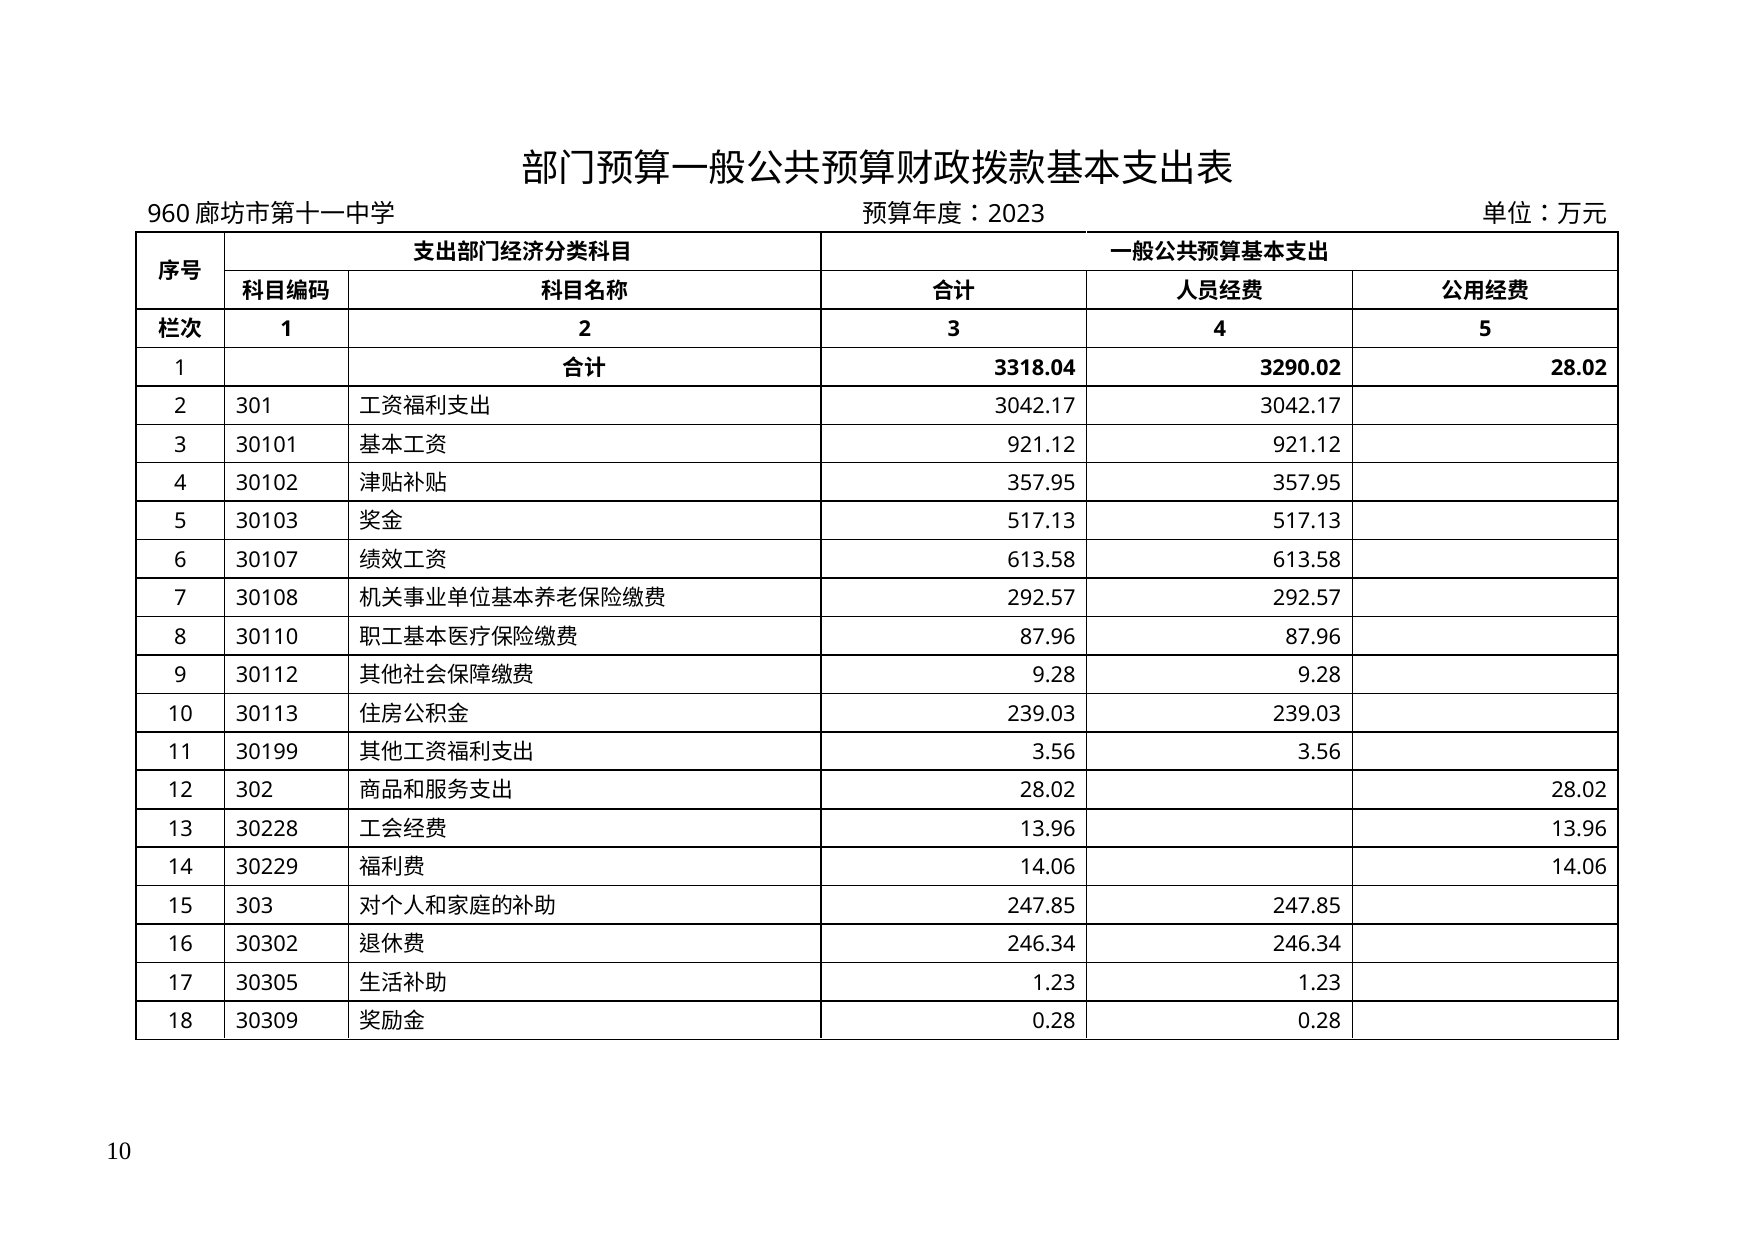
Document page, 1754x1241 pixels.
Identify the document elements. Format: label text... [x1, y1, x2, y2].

table_cell 对个人和家庭的补助 [349, 886, 820, 923]
table_cell 序号 [137, 233, 224, 308]
table_cell [1353, 540, 1617, 577]
table_cell 28.02 [1353, 771, 1617, 808]
table_cell 15 [137, 886, 224, 923]
table_cell 基本工资 [349, 425, 820, 462]
table_cell 239.03 [822, 694, 1086, 731]
table_cell 30228 [225, 810, 348, 846]
table_cell 30305 [225, 963, 348, 1000]
table_cell 292.57 [822, 579, 1086, 616]
table_cell [1353, 579, 1617, 616]
table_cell 0.28 [1087, 1002, 1352, 1038]
table_cell [1353, 656, 1617, 692]
table_cell 613.58 [1087, 540, 1352, 577]
table_cell 3.56 [822, 733, 1086, 769]
table_cell [1087, 810, 1352, 846]
table_cell 8 [137, 617, 224, 654]
table_cell 3318.04 [822, 348, 1086, 385]
table_cell 工资福利支出 [349, 387, 820, 423]
table_cell 30108 [225, 579, 348, 616]
table_cell 福利费 [349, 848, 820, 885]
table_cell 9.28 [1087, 656, 1352, 692]
table_cell 公用经费 [1353, 271, 1617, 308]
table_cell 栏次 [137, 310, 224, 347]
table_cell 30302 [225, 925, 348, 962]
table_cell 9 [137, 656, 224, 692]
table_cell 13.96 [1353, 810, 1617, 846]
table_cell [1353, 387, 1617, 423]
table_cell 津贴补贴 [349, 463, 820, 500]
table_cell 3042.17 [822, 387, 1086, 423]
table_cell 357.95 [822, 463, 1086, 500]
table_cell 1 [225, 310, 348, 347]
table_cell 921.12 [1087, 425, 1352, 462]
table_cell 商品和服务支出 [349, 771, 820, 808]
table_cell 奖金 [349, 502, 820, 539]
table_cell 301 [225, 387, 348, 423]
table_cell 517.13 [822, 502, 1086, 539]
table_cell 人员经费 [1087, 271, 1352, 308]
table_cell 其他社会保障缴费 [349, 656, 820, 692]
table_cell [1353, 963, 1617, 1000]
table_cell 247.85 [822, 886, 1086, 923]
table_cell 3.56 [1087, 733, 1352, 769]
table_cell [1353, 886, 1617, 923]
table_cell 517.13 [1087, 502, 1352, 539]
table_cell 3290.02 [1087, 348, 1352, 385]
table_cell [1353, 617, 1617, 654]
table_cell 18 [137, 1002, 224, 1038]
table_cell 科目编码 [225, 271, 348, 308]
table_cell 87.96 [1087, 617, 1352, 654]
table_cell 16 [137, 925, 224, 962]
table_cell 5 [1353, 310, 1617, 347]
table_cell 30107 [225, 540, 348, 577]
table_cell 17 [137, 963, 224, 1000]
table_cell 3 [822, 310, 1086, 347]
table_cell 28.02 [1353, 348, 1617, 385]
table_cell 30113 [225, 694, 348, 731]
table_cell 303 [225, 886, 348, 923]
table_cell 246.34 [1087, 925, 1352, 962]
table_cell 0.28 [822, 1002, 1086, 1038]
table_cell [1353, 502, 1617, 539]
table_cell 4 [137, 463, 224, 500]
table_cell 2 [349, 310, 820, 347]
table_cell 其他工资福利支出 [349, 733, 820, 769]
table_cell 1.23 [822, 963, 1086, 1000]
table_cell 921.12 [822, 425, 1086, 462]
table_cell 1.23 [1087, 963, 1352, 1000]
table_cell 1 [137, 348, 224, 385]
table_cell 5 [137, 502, 224, 539]
table_cell 247.85 [1087, 886, 1352, 923]
table_cell 绩效工资 [349, 540, 820, 577]
table_cell 4 [1087, 310, 1352, 347]
table_cell 3042.17 [1087, 387, 1352, 423]
table_cell [1353, 1002, 1617, 1038]
table_cell [1353, 925, 1617, 962]
text 部门预算一般公共预算财政拨款基本支出表 [106, 142, 1648, 193]
table_cell 12 [137, 771, 224, 808]
table_cell 30110 [225, 617, 348, 654]
table_cell 292.57 [1087, 579, 1352, 616]
table_header 960廊坊市第十一中学 [137, 195, 820, 231]
table_cell 14 [137, 848, 224, 885]
table_cell [1353, 425, 1617, 462]
table_cell 13 [137, 810, 224, 846]
table_cell 奖励金 [349, 1002, 820, 1038]
table_cell 302 [225, 771, 348, 808]
table_cell 30102 [225, 463, 348, 500]
table_cell 职工基本医疗保险缴费 [349, 617, 820, 654]
table_cell 退休费 [349, 925, 820, 962]
table_cell 6 [137, 540, 224, 577]
table_cell 30199 [225, 733, 348, 769]
table_header 预算年度：2023 [822, 195, 1086, 231]
table_cell 613.58 [822, 540, 1086, 577]
table_cell 87.96 [822, 617, 1086, 654]
table_cell 住房公积金 [349, 694, 820, 731]
table_cell 2 [137, 387, 224, 423]
table_cell 机关事业单位基本养老保险缴费 [349, 579, 820, 616]
table_cell 30101 [225, 425, 348, 462]
table_cell 11 [137, 733, 224, 769]
table_cell 14.06 [822, 848, 1086, 885]
table_header 单位：万元 [1087, 195, 1617, 231]
table_cell 支出部门经济分类科目 [225, 233, 820, 270]
table_cell 13.96 [822, 810, 1086, 846]
table_cell 30229 [225, 848, 348, 885]
table_cell 28.02 [822, 771, 1086, 808]
table_cell [1087, 848, 1352, 885]
table_cell 30309 [225, 1002, 348, 1038]
table_cell [225, 348, 348, 385]
table_cell 3 [137, 425, 224, 462]
table_cell 科目名称 [349, 271, 820, 308]
table_cell 合计 [822, 271, 1086, 308]
table_cell 工会经费 [349, 810, 820, 846]
table_cell 14.06 [1353, 848, 1617, 885]
table_cell 30103 [225, 502, 348, 539]
table_cell 10 [137, 694, 224, 731]
table_cell 246.34 [822, 925, 1086, 962]
table_cell [1353, 733, 1617, 769]
table_cell 239.03 [1087, 694, 1352, 731]
table_cell 生活补助 [349, 963, 820, 1000]
table_cell [1087, 771, 1352, 808]
table_cell 357.95 [1087, 463, 1352, 500]
table_cell 一般公共预算基本支出 [822, 233, 1617, 270]
table_cell [1353, 694, 1617, 731]
table_cell [1353, 463, 1617, 500]
table_cell 9.28 [822, 656, 1086, 692]
table_cell 合计 [349, 348, 820, 385]
table_cell 7 [137, 579, 224, 616]
table_cell 30112 [225, 656, 348, 692]
